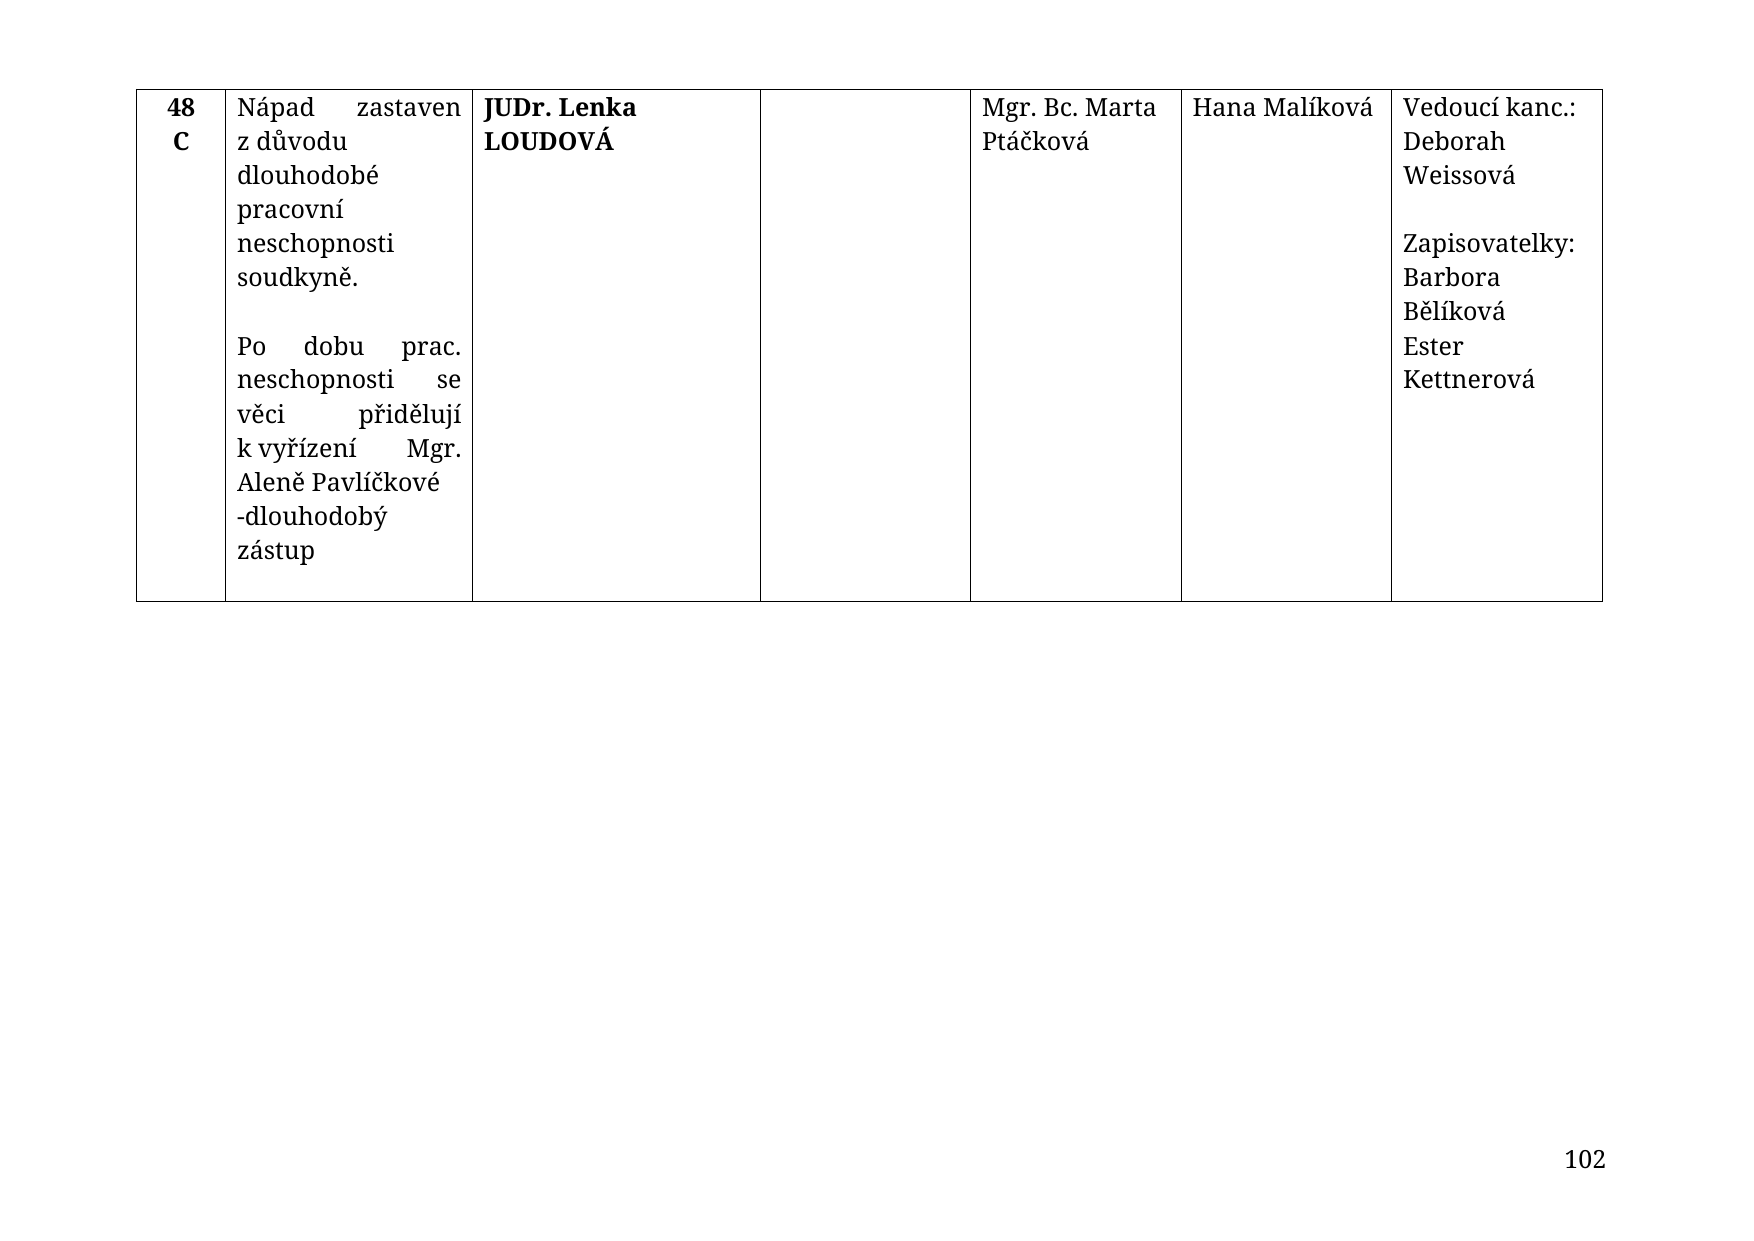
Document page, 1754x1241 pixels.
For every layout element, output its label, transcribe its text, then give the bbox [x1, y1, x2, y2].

table_cell Hana Malíková [1182, 90, 1391, 601]
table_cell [1392, 90, 1602, 601]
table_cell JUDr. Lenka LOUDOVÁ [473, 90, 760, 601]
table_cell [761, 90, 970, 601]
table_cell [226, 90, 472, 601]
table_cell 48 C [137, 90, 225, 601]
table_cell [971, 90, 1181, 601]
